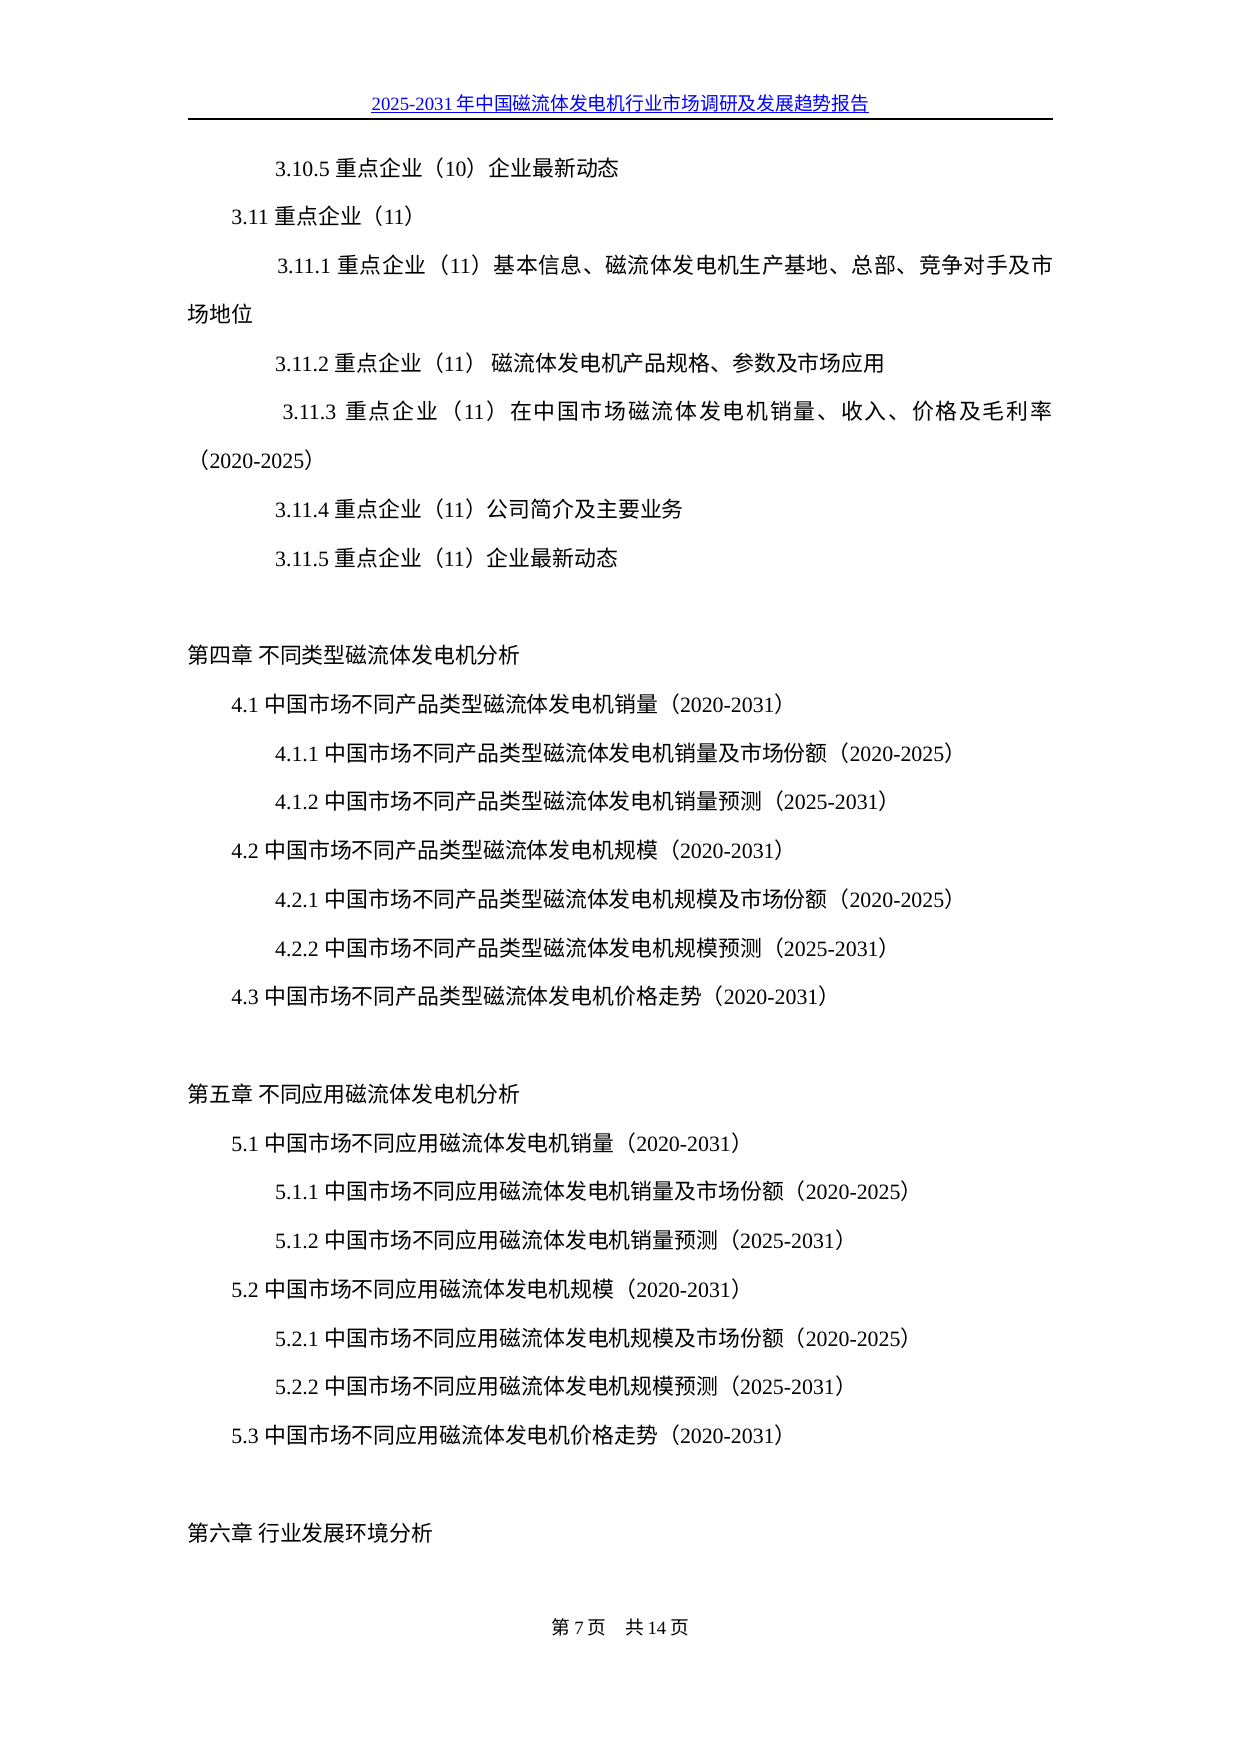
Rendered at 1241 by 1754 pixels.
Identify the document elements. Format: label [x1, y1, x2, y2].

text [187, 150, 1053, 1548]
